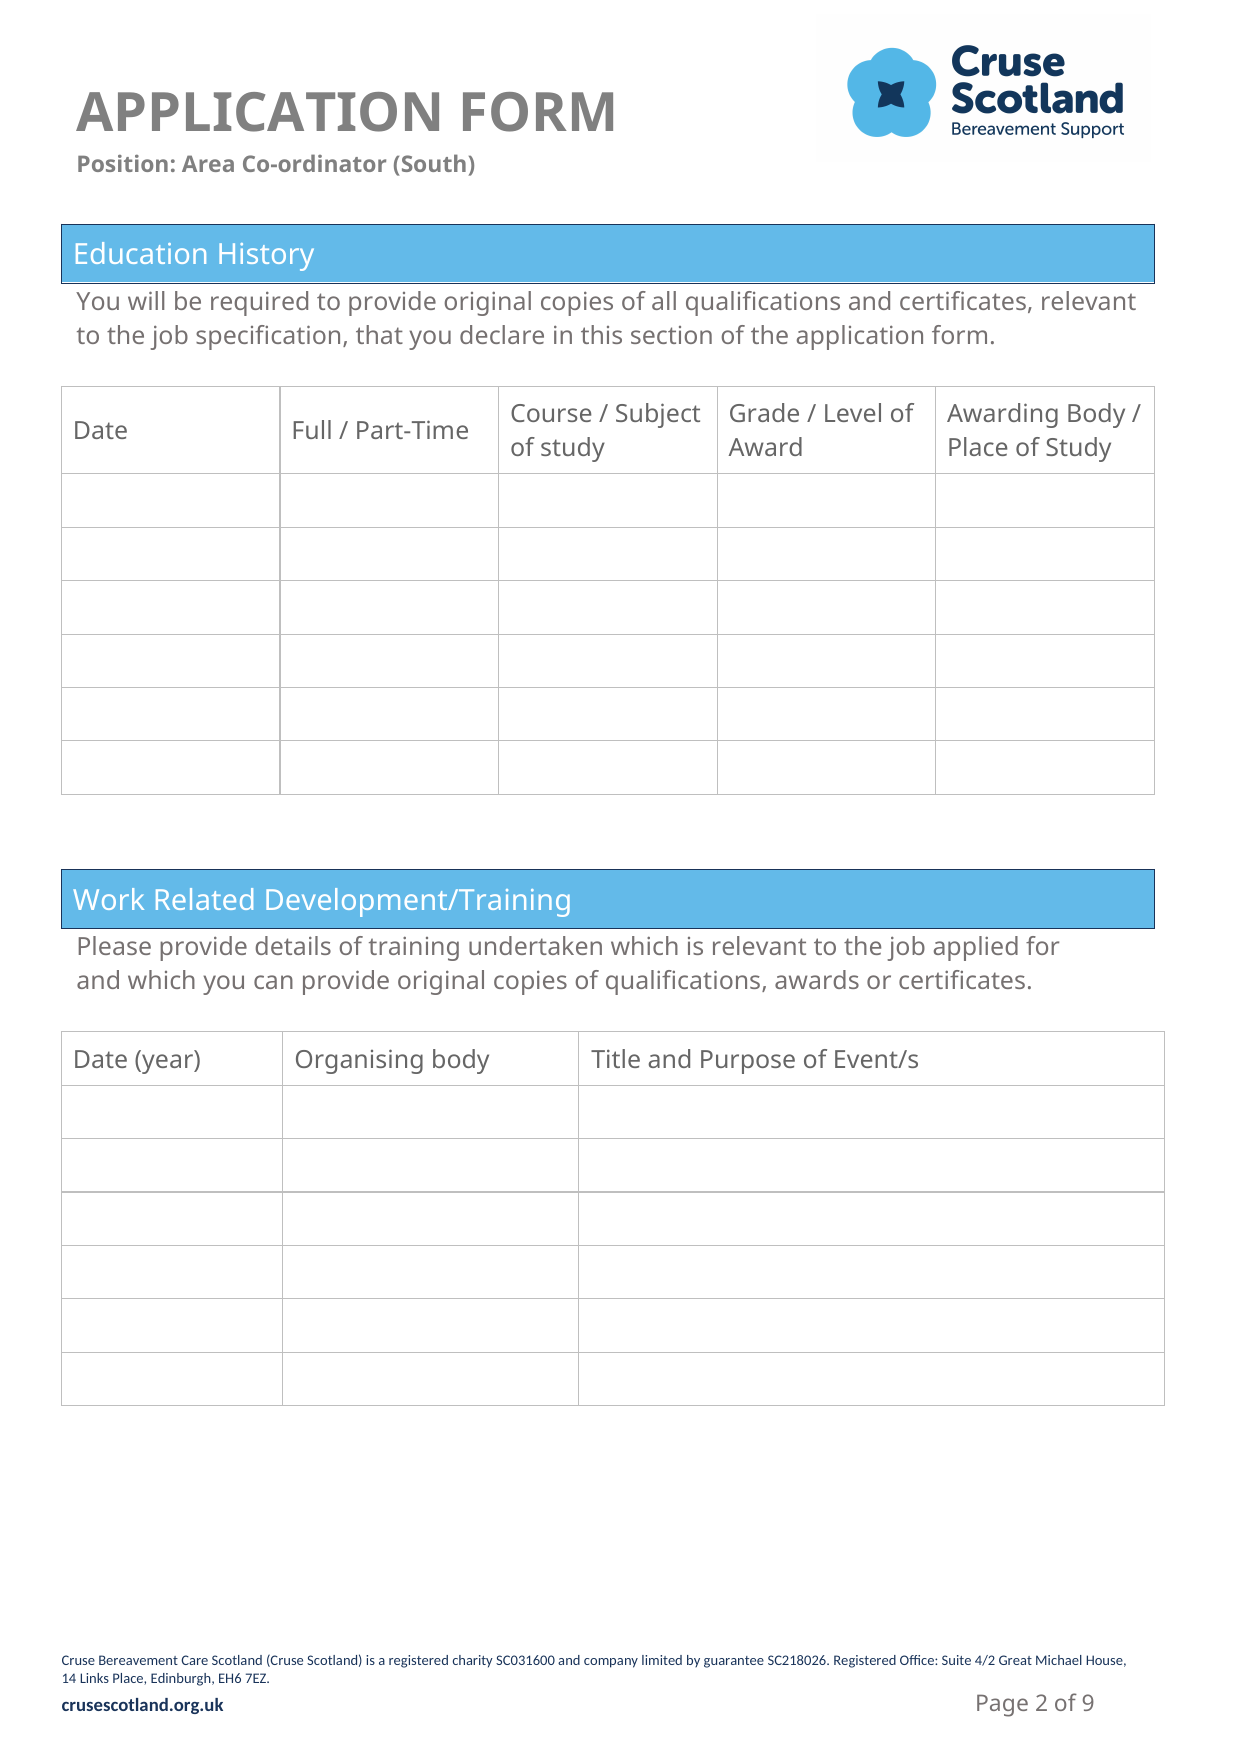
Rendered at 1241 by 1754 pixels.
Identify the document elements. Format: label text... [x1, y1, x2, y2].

table_cell [499, 528, 717, 580]
table_cell [62, 1139, 282, 1191]
table_cell [718, 635, 935, 687]
table_header Grade / Level of Award [718, 387, 935, 473]
table_cell [281, 528, 498, 580]
table_cell [62, 1353, 282, 1405]
table_cell [281, 741, 498, 794]
table_header Date [62, 387, 279, 473]
table_cell [62, 528, 279, 580]
text You will be required to provide original copies of all qualifications and certificates, relevant to the job specification, that you declare in this section of the application form. [76, 284, 1154, 352]
table_header Awarding Body / Place of Study [936, 387, 1154, 473]
table_cell [62, 1086, 282, 1138]
table_cell [718, 741, 935, 794]
table_cell [283, 1299, 578, 1352]
table_cell [936, 741, 1154, 794]
table_cell [283, 1246, 578, 1298]
table_header Date (year) [62, 1032, 282, 1084]
table_cell [62, 1299, 282, 1352]
text Please provide details of training undertaken which is relevant to the job applied for and which you can provide original copies of qualifications, awards or certificates. [76, 929, 1090, 997]
table_cell [579, 1299, 1164, 1352]
table_cell [499, 474, 717, 527]
table_cell [579, 1246, 1164, 1298]
table_cell [499, 688, 717, 740]
table_cell [936, 581, 1154, 633]
table_cell [281, 474, 498, 527]
table_cell [62, 688, 279, 740]
table_cell [936, 474, 1154, 527]
table_cell [499, 635, 717, 687]
table_cell [62, 635, 279, 687]
table_cell [499, 741, 717, 794]
table_header Full / Part-Time [281, 387, 498, 473]
table_cell [718, 528, 935, 580]
table_cell [718, 581, 935, 633]
table_cell [579, 1353, 1164, 1405]
table_cell [499, 581, 717, 633]
table_cell [283, 1086, 578, 1138]
table_cell [281, 688, 498, 740]
table_cell [579, 1193, 1164, 1245]
table_cell [62, 581, 279, 633]
table_header Course / Subject of study [499, 387, 717, 473]
table_cell [62, 1193, 282, 1245]
table_header Organising body [283, 1032, 578, 1084]
table_cell [62, 741, 279, 794]
table_cell [579, 1139, 1164, 1191]
table_cell [283, 1139, 578, 1191]
table_cell [281, 581, 498, 633]
picture [816, 14, 1151, 162]
table_cell [62, 474, 279, 527]
table_cell [936, 635, 1154, 687]
table_cell [283, 1193, 578, 1245]
table_cell [281, 635, 498, 687]
table_cell [936, 688, 1154, 740]
table_cell [579, 1086, 1164, 1138]
table_header Education History [62, 225, 1154, 282]
table_cell [718, 688, 935, 740]
table_header Title and Purpose of Event/s [579, 1032, 1164, 1084]
table_cell [936, 528, 1154, 580]
table_cell [62, 1246, 282, 1298]
table_cell [718, 474, 935, 527]
table_cell [283, 1353, 578, 1405]
table_header Work Related Development/Training [62, 870, 1154, 928]
